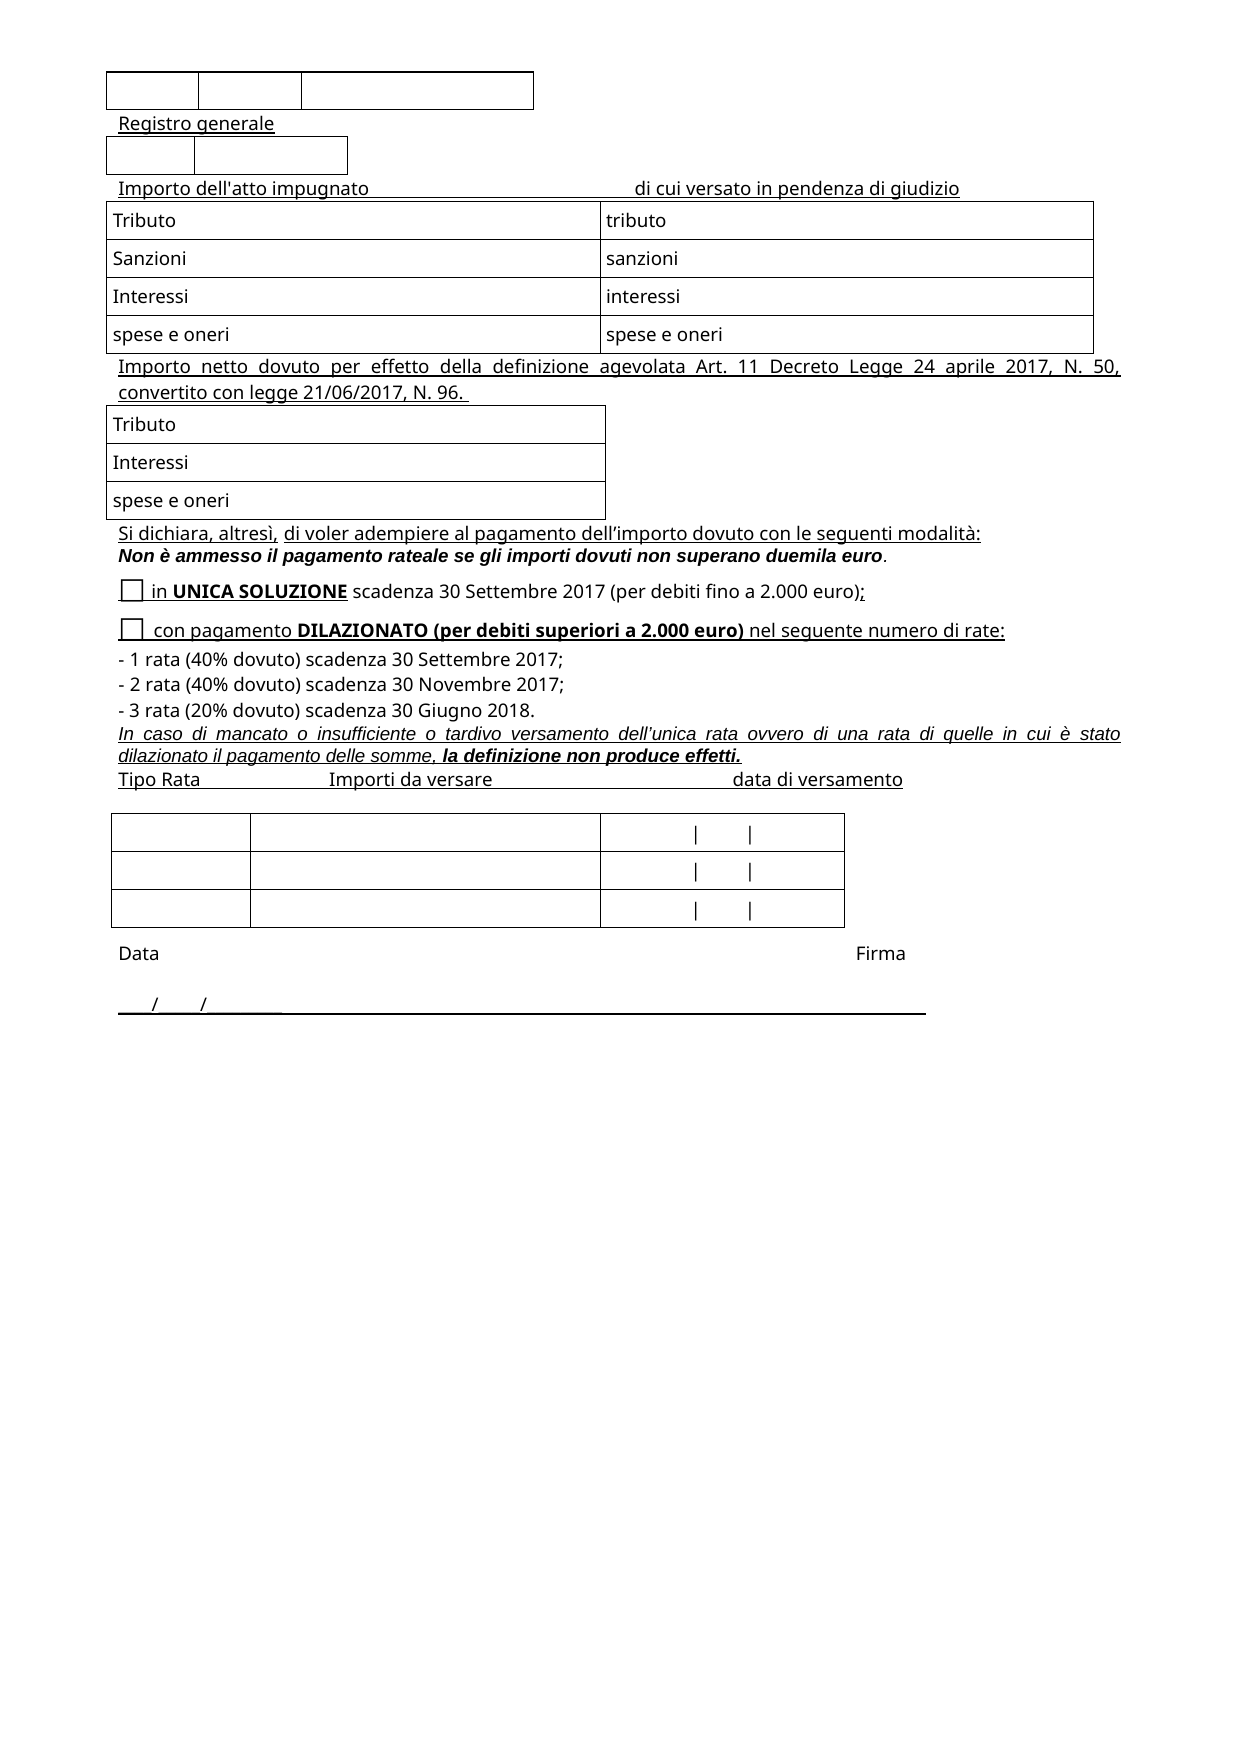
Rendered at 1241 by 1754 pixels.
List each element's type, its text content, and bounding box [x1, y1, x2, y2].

table_header [195, 137, 347, 174]
table_header [251, 814, 600, 851]
table_cell spese e oneri [601, 316, 1093, 353]
table_cell [112, 890, 250, 927]
table_header [107, 137, 194, 174]
table_cell Interessi [107, 444, 605, 481]
text Registro generale [118, 110, 1122, 136]
text □ con pagamento DILAZIONATO (per debiti superiori a 2.000 euro) nel seguente numero di rate: [118, 607, 1122, 646]
table_header [302, 73, 533, 109]
text - 1 rata (40% dovuto) scadenza 30 Settembre 2017; [118, 646, 1122, 672]
table_cell | | [601, 890, 844, 927]
text - 3 rata (20% dovuto) scadenza 30 Giugno 2018. [118, 697, 1122, 723]
table_header Tributo [107, 406, 605, 443]
table_cell interessi [601, 278, 1093, 314]
table_header [107, 73, 198, 109]
text - 2 rata (40% dovuto) scadenza 30 Novembre 2017; [118, 672, 1122, 697]
table_cell | | [601, 852, 844, 889]
text Tipo Rata Importi da versare data di versamento [118, 766, 1122, 791]
table_cell spese e oneri [107, 482, 605, 519]
table_cell spese e oneri [107, 316, 600, 353]
table_header [112, 814, 250, 851]
table_cell Sanzioni [107, 240, 600, 277]
table_cell [251, 852, 600, 889]
table_header [199, 73, 301, 109]
table_cell Interessi [107, 278, 600, 314]
table_header | | [601, 814, 844, 851]
text Si dichiara, altresì, di voler adempiere al pagamento dell’importo dovuto con le seguenti modalità: [118, 520, 1122, 545]
text Non è ammesso il pagamento rateale se gli importi dovuti non superano duemila euro. [118, 545, 1122, 567]
table_cell [112, 852, 250, 889]
text □ in UNICA SOLUZIONE scadenza 30 Settembre 2017 (per debiti fino a 2.000 euro); [118, 567, 1122, 607]
table_cell sanzioni [601, 240, 1093, 277]
text ____/_____/_________ [118, 992, 1122, 1017]
text Importo dell'atto impugnato di cui versato in pendenza di giudizio [118, 175, 1122, 201]
table_header Tributo [107, 202, 600, 238]
table_cell [251, 890, 600, 927]
text Importo netto dovuto per effetto della definizione agevolata Art. 11 Decreto Legge 24 aprile 2017, N. 50, convertito con legge 21/06/2017, N. 96. [118, 354, 1122, 405]
table_header tributo [601, 202, 1093, 238]
text Data Firma [118, 941, 1122, 966]
text In caso di mancato o insufficiente o tardivo versamento dell’unica rata ovvero di una rata di quelle in cui è stato dilazionato il pagamento delle somme, la definizione non produce effetti. [118, 723, 1122, 766]
